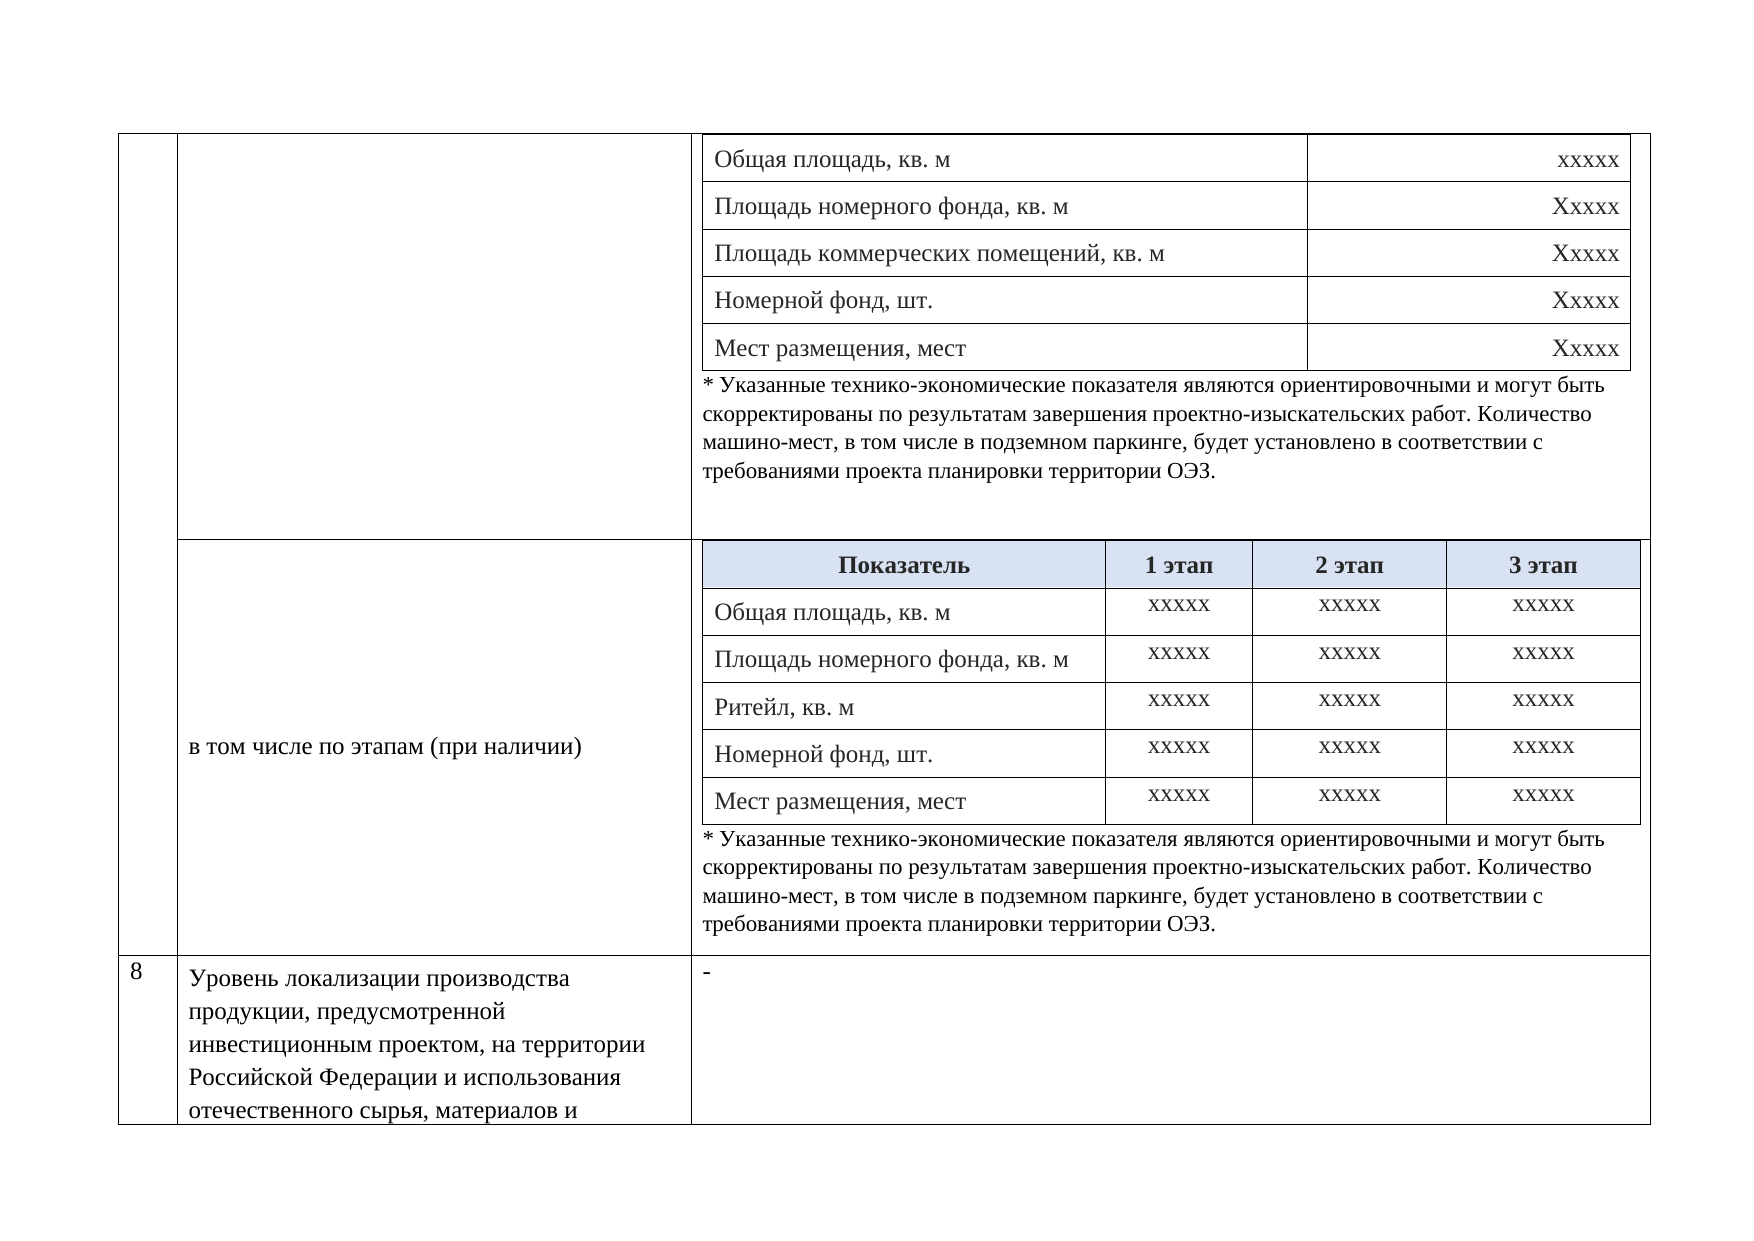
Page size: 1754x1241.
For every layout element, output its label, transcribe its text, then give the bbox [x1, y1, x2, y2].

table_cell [178, 134, 691, 539]
table_cell 7 [119, 134, 177, 955]
table_cell - [692, 956, 1650, 1123]
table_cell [692, 134, 1650, 539]
table_cell 8 [119, 956, 177, 1123]
table_cell в том числе по этапам (при наличии) [178, 540, 691, 955]
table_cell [178, 956, 691, 1123]
